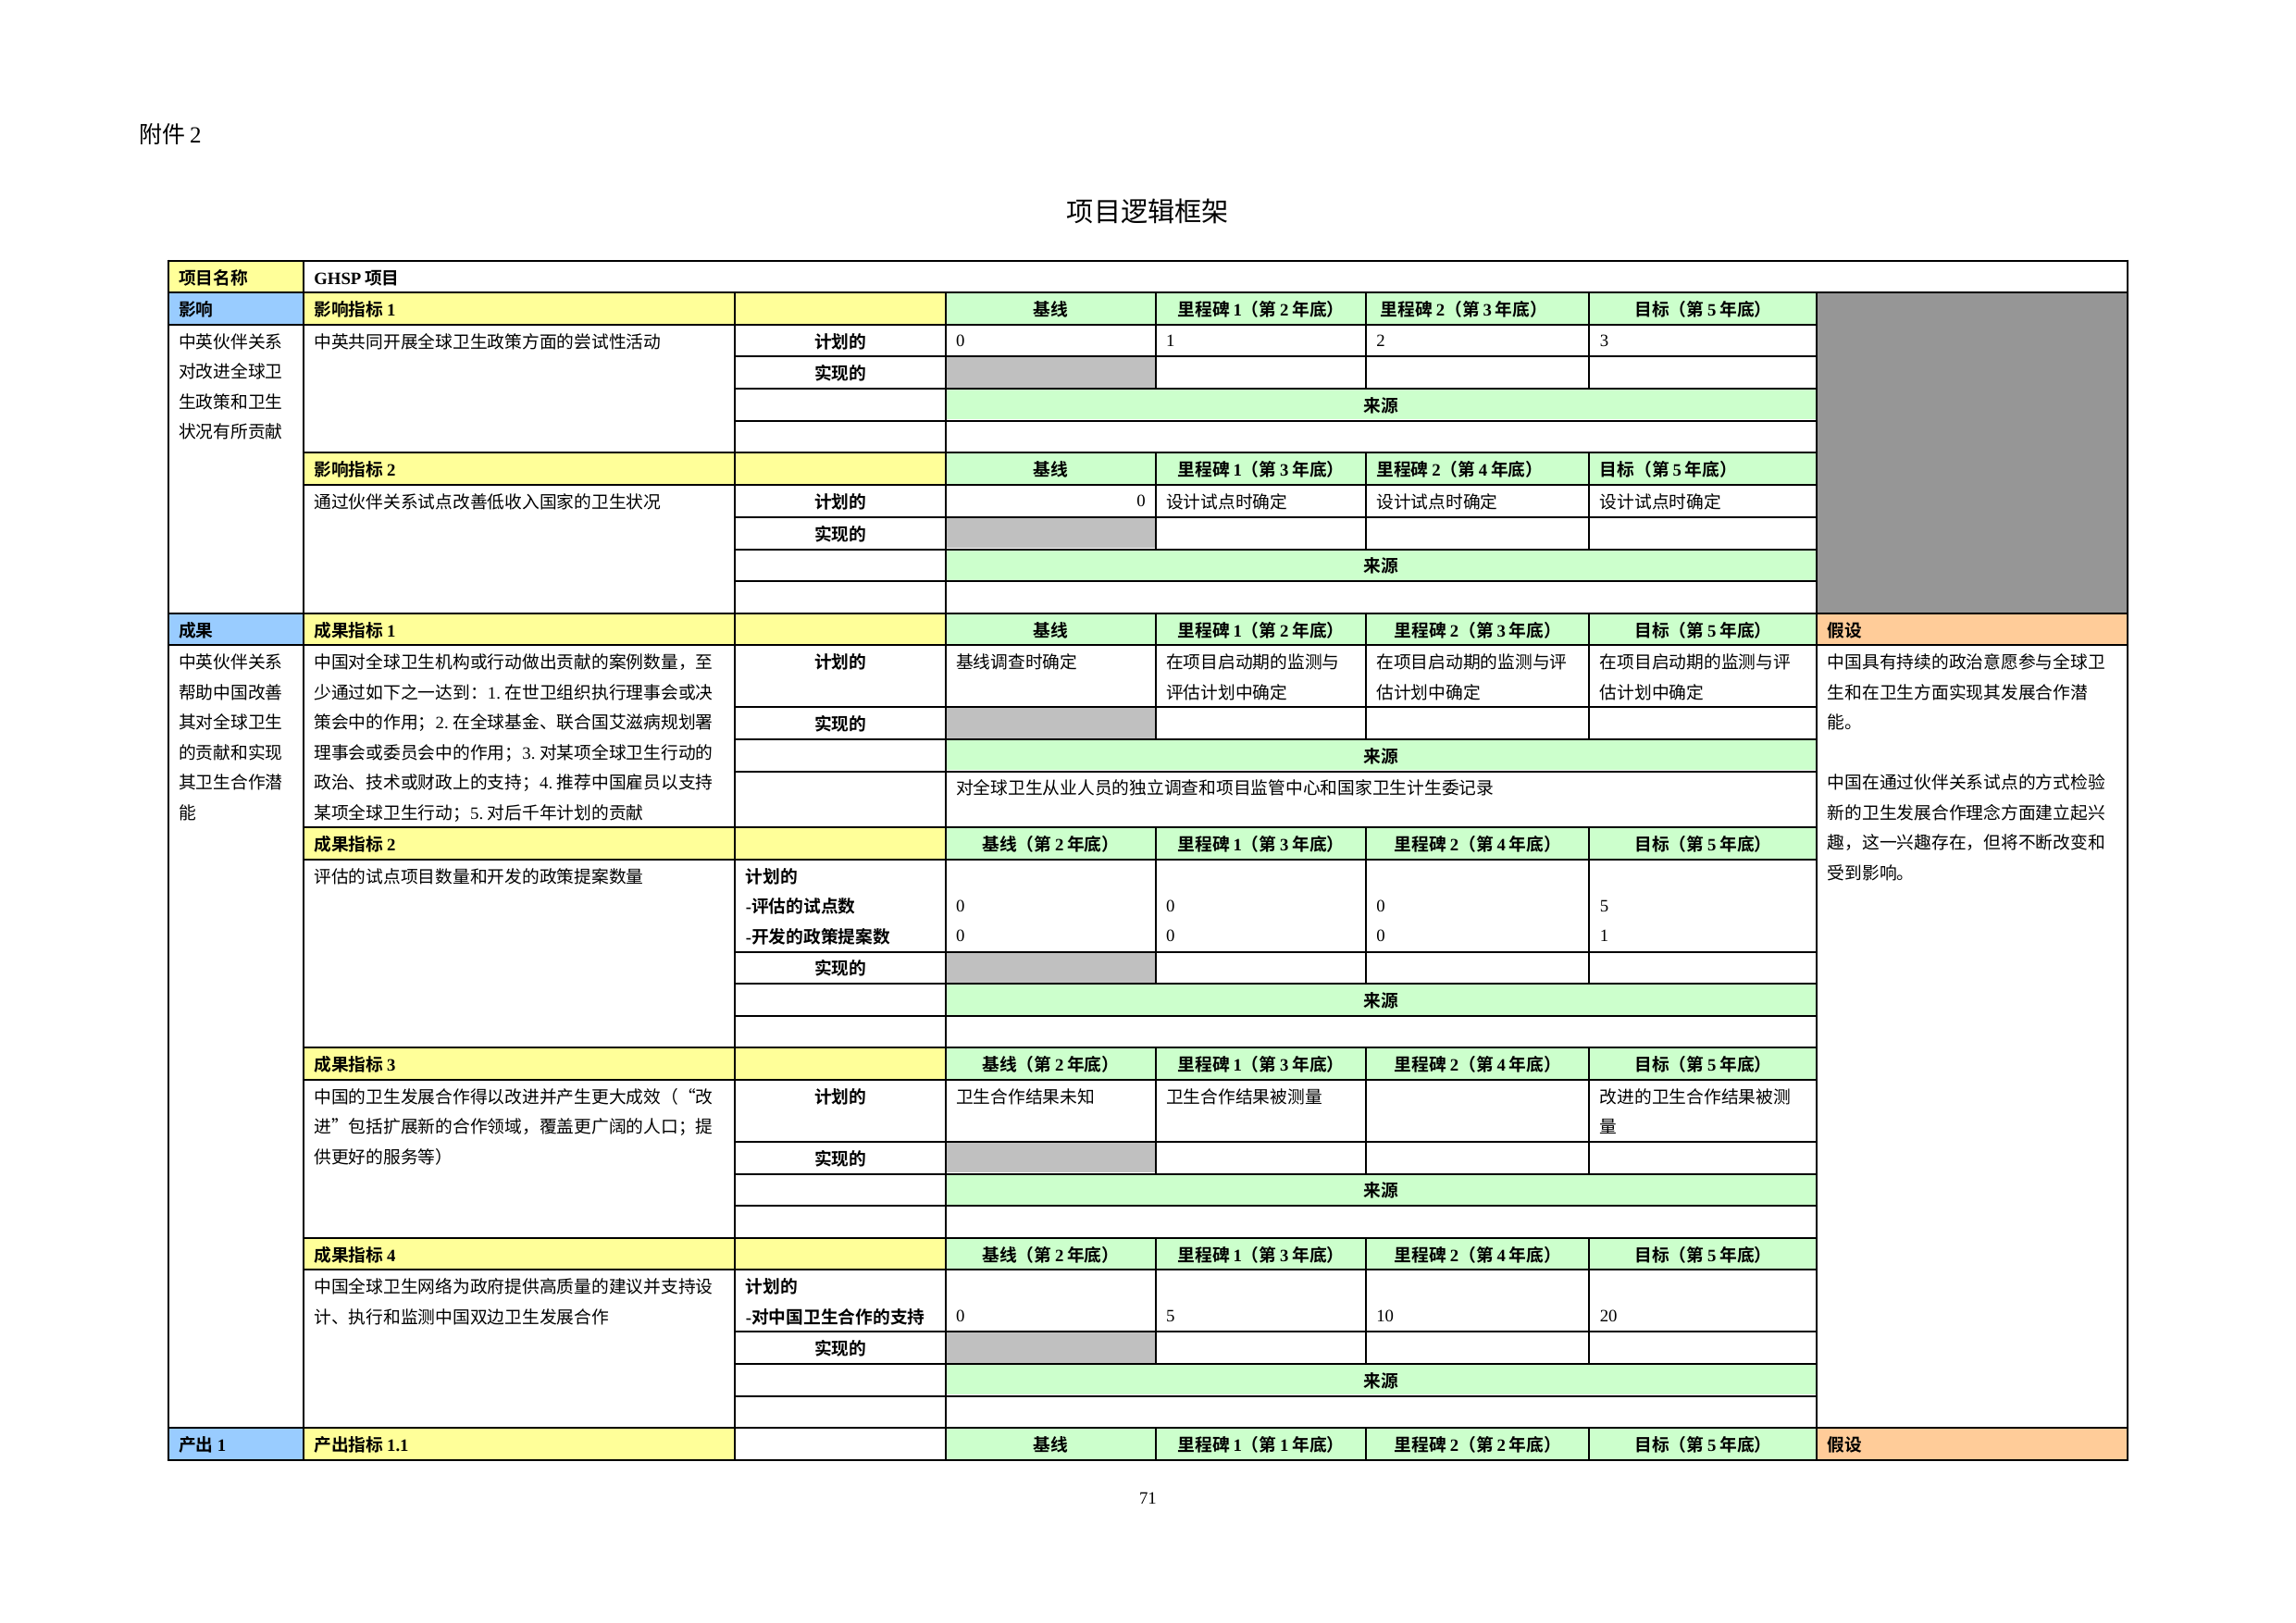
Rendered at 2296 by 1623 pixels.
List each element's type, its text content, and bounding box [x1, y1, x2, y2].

table_cell [1367, 518, 1588, 548]
table_cell 里程碑2（第4年底） [1367, 1239, 1588, 1269]
table_cell 成果指标4 [304, 1239, 734, 1269]
table_cell 影响 [169, 293, 303, 324]
table_cell 实现的 [736, 1143, 945, 1172]
table_cell [1367, 357, 1588, 388]
table_cell [736, 773, 945, 826]
table_cell 里程碑1（第1年底） [1157, 1429, 1365, 1459]
table_cell 里程碑1（第3年底） [1157, 828, 1365, 859]
table_cell 基线 [947, 614, 1155, 644]
table_cell 里程碑1（第3年底） [1157, 453, 1365, 484]
table_cell [736, 1175, 945, 1205]
table_cell 里程碑2（第4年底） [1367, 453, 1588, 484]
table_cell [1590, 357, 1816, 388]
table_cell [1590, 953, 1816, 983]
table_cell 中英共同开展全球卫生政策方面的尝试性活动 [304, 326, 734, 452]
table_cell 中英伙伴关系对改进全球卫生政策和卫生状况有所贡献 [169, 326, 303, 613]
table_cell [736, 293, 945, 324]
table_cell 0 [947, 1270, 1155, 1331]
table_cell [736, 740, 945, 770]
table_cell [736, 1048, 945, 1079]
table_cell 目标（第5年底） [1590, 1048, 1816, 1079]
table_cell 5 [1157, 1270, 1365, 1331]
table_cell [1590, 1143, 1816, 1172]
table_cell 基线 [947, 453, 1155, 484]
table_cell 里程碑2（第4年底） [1367, 1048, 1588, 1079]
table_cell 计划的 [736, 646, 945, 706]
table_cell 计划的 -对中国卫生合作的支持 [736, 1270, 945, 1331]
table_cell 在项目启动期的监测与评估计划中确定 [1590, 646, 1816, 706]
table_cell 中英伙伴关系帮助中国改善其对全球卫生的贡献和实现其卫生合作潜能 [169, 646, 303, 1427]
table_cell 评估的试点项目数量和开发的政策提案数量 [304, 861, 734, 1047]
table_cell 成果指标2 [304, 828, 734, 859]
table_cell [736, 422, 945, 452]
table_cell 中国的卫生发展合作得以改进并产生更大成效（“改进”包括扩展新的合作领域，覆盖更广阔的人口；提供更好的服务等） [304, 1081, 734, 1237]
table_cell 设计试点时确定 [1367, 486, 1588, 516]
table_cell [736, 551, 945, 580]
table_cell 在项目启动期的监测与评估计划中确定 [1157, 646, 1365, 706]
table_cell [736, 985, 945, 1015]
table_cell [947, 582, 1816, 613]
table_cell 1 [1157, 326, 1365, 355]
table_cell 实现的 [736, 708, 945, 738]
table_cell 里程碑2（第4年底） [1367, 828, 1588, 859]
table_cell 成果指标3 [304, 1048, 734, 1079]
table_cell 计划的 [736, 326, 945, 355]
table_cell [1590, 708, 1816, 738]
table_cell [736, 1239, 945, 1269]
table_cell 计划的 [736, 486, 945, 516]
table_cell [1157, 708, 1365, 738]
table_cell 0 [947, 486, 1155, 516]
table_cell [1367, 1081, 1588, 1141]
table_cell [947, 357, 1155, 388]
table_cell [947, 1143, 1155, 1172]
table_cell 假设 [1818, 614, 2127, 644]
table_cell 目标（第5年底） [1590, 1429, 1816, 1459]
table_cell [736, 614, 945, 644]
table_cell [947, 518, 1155, 548]
table_cell [1590, 518, 1816, 548]
table_cell [947, 953, 1155, 983]
table_cell 2 [1367, 326, 1588, 355]
table_cell [1157, 518, 1365, 548]
table_cell [1590, 1332, 1816, 1363]
table_cell 0 [947, 326, 1155, 355]
table_cell 基线（第2年底） [947, 1239, 1155, 1269]
table_cell [1367, 1332, 1588, 1363]
table_cell [736, 1429, 945, 1459]
table_cell 产出 1 [169, 1429, 303, 1459]
table_cell 来源 [947, 740, 1816, 770]
table_cell 假设 [1818, 1429, 2127, 1459]
table_cell 计划的 -评估的试点数 -开发的政策提案数 [736, 861, 945, 950]
table_cell 卫生合作结果被测量 [1157, 1081, 1365, 1141]
table_cell 里程碑1（第2年底） [1157, 293, 1365, 324]
table_header GHSP项目 [304, 262, 2127, 291]
table_cell 设计试点时确定 [1590, 486, 1816, 516]
table_cell 基线 [947, 1429, 1155, 1459]
table_cell 来源 [947, 1175, 1816, 1205]
table_cell 中国具有持续的政治意愿参与全球卫生和在卫生方面实现其发展合作潜能。 中国在通过伙伴关系试点的方式检验新的卫生发展合作理念方面建立起兴趣，这一兴趣存在，但将不断改变和受到影响。 [1818, 646, 2127, 1427]
table_cell [1157, 1332, 1365, 1363]
table_cell 影响指标2 [304, 453, 734, 484]
table_cell 计划的 [736, 1081, 945, 1141]
table_cell [947, 1332, 1155, 1363]
table_cell 对全球卫生从业人员的独立调查和项目监管中心和国家卫生计生委记录 [947, 773, 1816, 826]
table_cell 目标（第5年底） [1590, 828, 1816, 859]
table_cell 里程碑1（第2年底） [1157, 614, 1365, 644]
table_cell 里程碑1（第3年底） [1157, 1239, 1365, 1269]
table_cell 基线 [947, 293, 1155, 324]
table_cell 0 0 [947, 861, 1155, 950]
table_cell [1367, 1143, 1588, 1172]
text 项目逻辑框架 [139, 180, 2156, 240]
table_cell 实现的 [736, 518, 945, 548]
table_cell 来源 [947, 985, 1816, 1015]
text 附件2 [139, 103, 2156, 163]
table_cell [736, 453, 945, 484]
table_cell 产出指标1.1 [304, 1429, 734, 1459]
table_cell [1157, 1143, 1365, 1172]
table_cell 中国全球卫生网络为政府提供高质量的建议并支持设计、执行和监测中国双边卫生发展合作 [304, 1270, 734, 1427]
table_cell 来源 [947, 1365, 1816, 1394]
table_cell 里程碑1（第3年底） [1157, 1048, 1365, 1079]
table_cell 在项目启动期的监测与评估计划中确定 [1367, 646, 1588, 706]
table_cell 中国对全球卫生机构或行动做出贡献的案例数量，至少通过如下之一达到：1. 在世卫组织执行理事会或决策会中的作用；2. 在全球基金、联合国艾滋病规划署理事会或委员会中的作用；3. 对某项全球卫生行动的政治、技术或财政上的支持；4. 推荐中国雇员以支持某项全球卫生行动；5. 对后千年计划的贡献 [304, 646, 734, 826]
table_cell [947, 708, 1155, 738]
table_cell [947, 1017, 1816, 1047]
table_cell 20 [1590, 1270, 1816, 1331]
table_cell [736, 390, 945, 419]
table_cell 来源 [947, 551, 1816, 580]
table_cell 基线调查时确定 [947, 646, 1155, 706]
table_cell 成果 [169, 614, 303, 644]
table_cell [1818, 293, 2127, 613]
table_cell [947, 422, 1816, 452]
table_cell 5 1 [1590, 861, 1816, 950]
table_cell [1157, 357, 1365, 388]
table_cell 卫生合作结果未知 [947, 1081, 1155, 1141]
table_cell [736, 582, 945, 613]
table_cell 目标（第5年底） [1590, 453, 1816, 484]
table_cell 目标（第5年底） [1590, 614, 1816, 644]
table_cell 实现的 [736, 357, 945, 388]
table_cell 影响指标1 [304, 293, 734, 324]
table_cell 目标（第5年底） [1590, 293, 1816, 324]
table_cell 3 [1590, 326, 1816, 355]
table_cell 实现的 [736, 1332, 945, 1363]
table_cell 里程碑2（第2年底） [1367, 1429, 1588, 1459]
table_cell 0 0 [1157, 861, 1365, 950]
table_cell [736, 1017, 945, 1047]
table_cell 基线（第2年底） [947, 1048, 1155, 1079]
table_cell 10 [1367, 1270, 1588, 1331]
table_cell 0 0 [1367, 861, 1588, 950]
table_cell 通过伙伴关系试点改善低收入国家的卫生状况 [304, 486, 734, 613]
table_cell [1367, 708, 1588, 738]
table_cell [736, 1365, 945, 1394]
table_cell 成果指标1 [304, 614, 734, 644]
table_cell [736, 828, 945, 859]
table_cell [736, 1207, 945, 1237]
table_cell 设计试点时确定 [1157, 486, 1365, 516]
table_cell 里程碑2（第3年底） [1367, 293, 1588, 324]
table_cell 目标（第5年底） [1590, 1239, 1816, 1269]
table_cell 基线（第2年底） [947, 828, 1155, 859]
table_cell [1157, 953, 1365, 983]
table_cell 里程碑2（第3年底） [1367, 614, 1588, 644]
table_cell 来源 [947, 390, 1816, 419]
table_cell [947, 1207, 1816, 1237]
table_header 项目名称 [169, 262, 303, 291]
table_cell [1367, 953, 1588, 983]
table_cell 实现的 [736, 953, 945, 983]
table_cell [947, 1397, 1816, 1427]
table_cell [736, 1397, 945, 1427]
table_cell 改进的卫生合作结果被测量 [1590, 1081, 1816, 1141]
